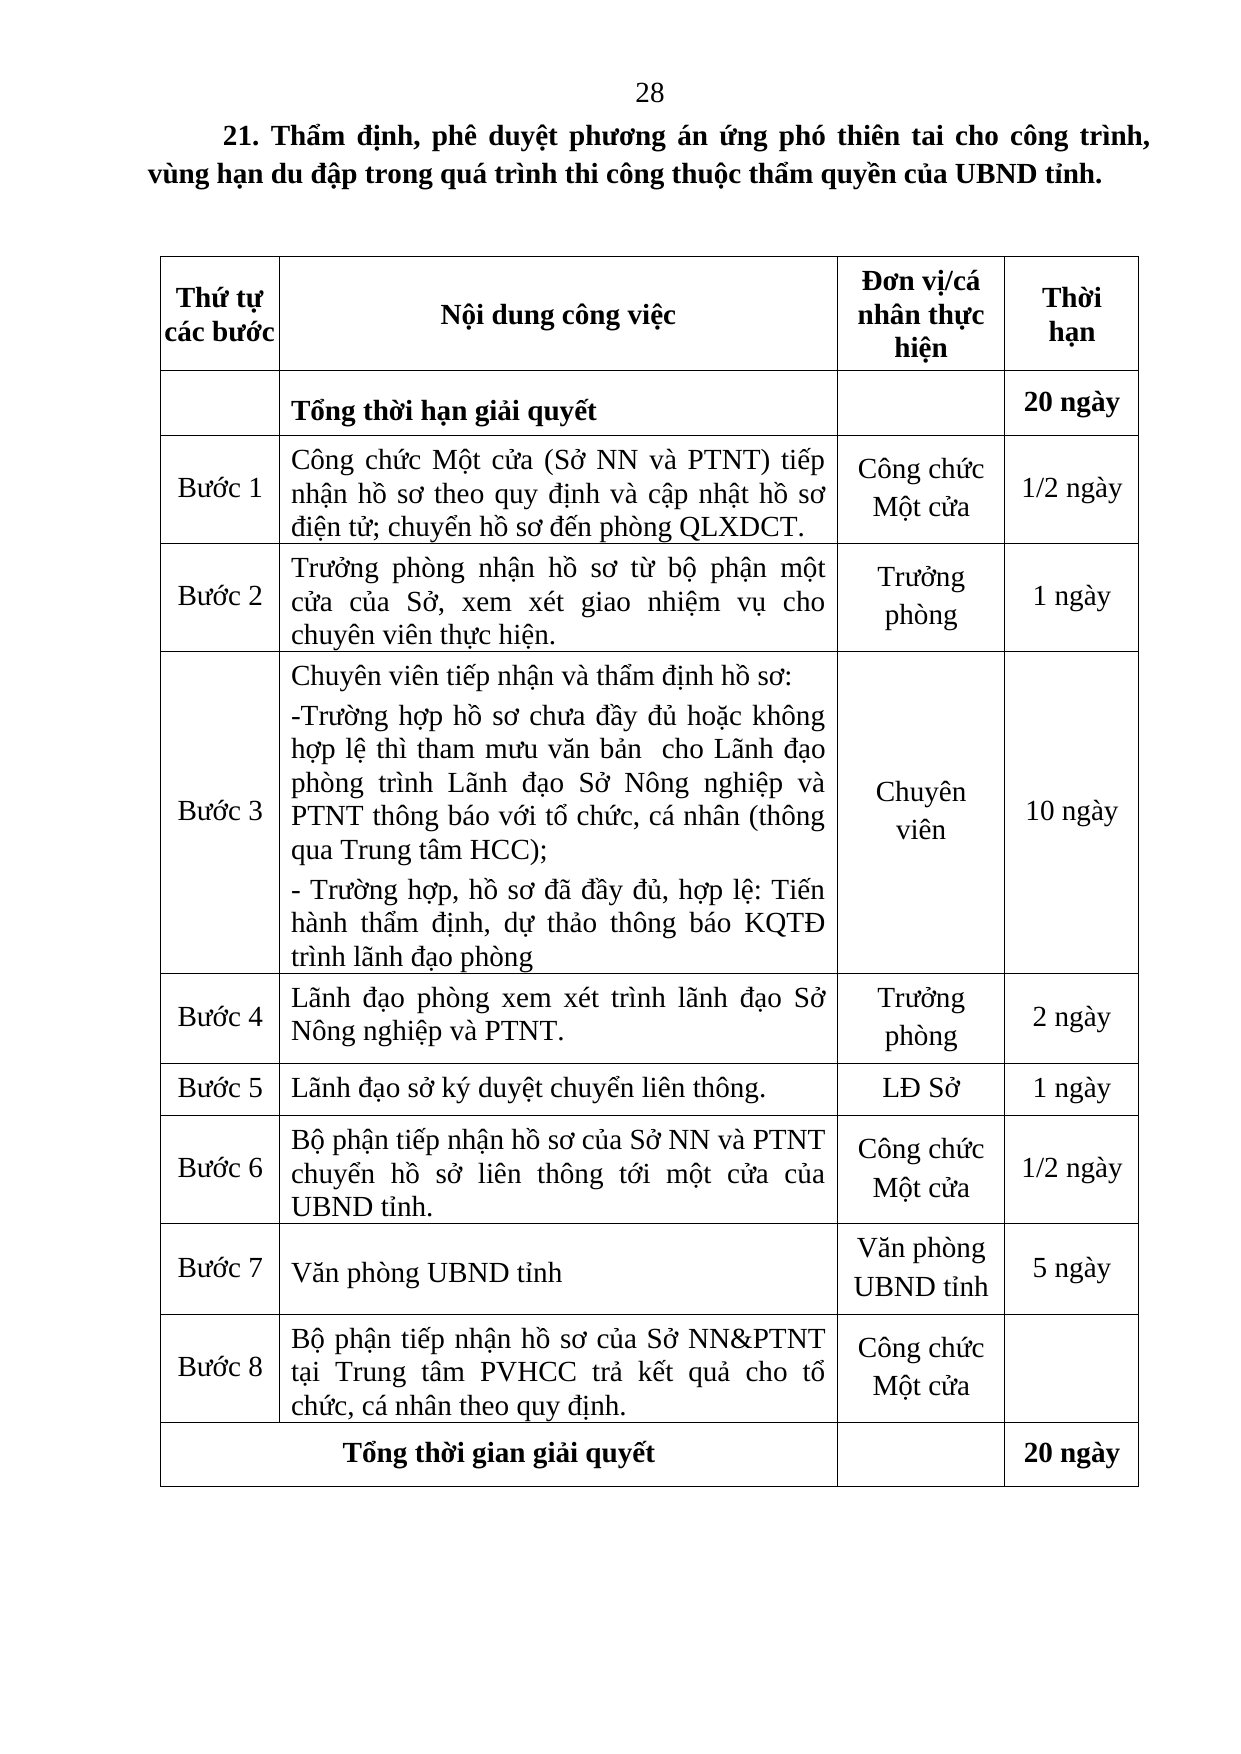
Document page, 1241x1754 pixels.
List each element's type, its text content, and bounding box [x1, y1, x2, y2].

table_cell Bước 7 [161, 1224, 279, 1314]
table_cell 20 ngày [1005, 1423, 1138, 1486]
table_cell Văn phòng UBND tỉnh [838, 1224, 1004, 1314]
table_cell 1/2 ngày [1005, 436, 1138, 543]
table_cell Công chức Một cửa [838, 1116, 1004, 1223]
table_cell 5 ngày [1005, 1224, 1138, 1314]
table_cell [161, 371, 279, 435]
table_cell Công chức Một cửa (Sở NN và PTNT) tiếp nhận hồ sơ theo quy định và cập nhật hồ sơ điện tử; chuyển hồ sơ đến phòng QLXDCT. [280, 436, 837, 543]
table_cell Bước 1 [161, 436, 279, 543]
table_cell Bước 5 [161, 1064, 279, 1115]
table_cell Công chức Một cửa [838, 1315, 1004, 1422]
table_cell 20 ngày [1005, 371, 1138, 435]
table_header Thời hạn [1005, 257, 1138, 370]
table_cell 10 ngày [1005, 652, 1138, 972]
table_cell Trưởng phòng nhận hồ sơ từ bộ phận một cửa của Sở, xem xét giao nhiệm vụ cho chuyên viên thực hiện. [280, 544, 837, 651]
table_cell Văn phòng UBND tỉnh [280, 1224, 837, 1314]
table_cell Bộ phận tiếp nhận hồ sơ của Sở NN và PTNT chuyển hồ sở liên thông tới một cửa của UBND tỉnh. [280, 1116, 837, 1223]
table_header Đơn vị/cá nhân thực hiện [838, 257, 1004, 370]
table_cell 1 ngày [1005, 1064, 1138, 1115]
table_cell Chuyên viên [838, 652, 1004, 972]
table_cell Bước 3 [161, 652, 279, 972]
table_cell Trưởng phòng [838, 544, 1004, 651]
table_cell [838, 371, 1004, 435]
table_cell Bộ phận tiếp nhận hồ sơ của Sở NN&PTNT tại Trung tâm PVHCC trả kết quả cho tổ chức, cá nhân theo quy định. [280, 1315, 837, 1422]
text 21. Thẩm định, phê duyệt phương án ứng phó thiên tai cho công trình, vùng hạn du đập trong quá trình thi công thuộc thẩm quyền của UBND tỉnh. [148, 118, 1152, 190]
table_cell Bước 4 [161, 974, 279, 1063]
table_cell LĐ Sở [838, 1064, 1004, 1115]
table_cell Lãnh đạo sở ký duyệt chuyển liên thông. [280, 1064, 837, 1115]
table_cell 2 ngày [1005, 974, 1138, 1063]
table_cell Bước 2 [161, 544, 279, 651]
table_cell Tổng thời gian giải quyết [161, 1423, 837, 1486]
table_header Thứ tự các bước [161, 257, 279, 370]
table_cell [838, 1423, 1004, 1486]
table_cell Bước 6 [161, 1116, 279, 1223]
table_cell Chuyên viên tiếp nhận và thẩm định hồ sơ: -Trường hợp hồ sơ chưa đầy đủ hoặc không hợp lệ thì tham mưu văn bản cho Lãnh đạo phòng trình Lãnh đạo Sở Nông nghiệp và PTNT thông báo với tổ chức, cá nhân (thông qua Trung tâm HCC); - Trường hợp, hồ sơ đã đầy đủ, hợp lệ: Tiến hành thẩm định, dự thảo thông báo KQTĐ trình lãnh đạo phòng [280, 652, 837, 972]
table_cell Lãnh đạo phòng xem xét trình lãnh đạo Sở Nông nghiệp và PTNT. [280, 974, 837, 1063]
table_cell Công chức Một cửa [838, 436, 1004, 543]
table_cell Trưởng phòng [838, 974, 1004, 1063]
table_cell 1 ngày [1005, 544, 1138, 651]
table_header Nội dung công việc [280, 257, 837, 370]
table_cell 1/2 ngày [1005, 1116, 1138, 1223]
table_cell Bước 8 [161, 1315, 279, 1422]
table_cell [1005, 1315, 1138, 1422]
table_cell Tổng thời hạn giải quyết [280, 371, 837, 435]
